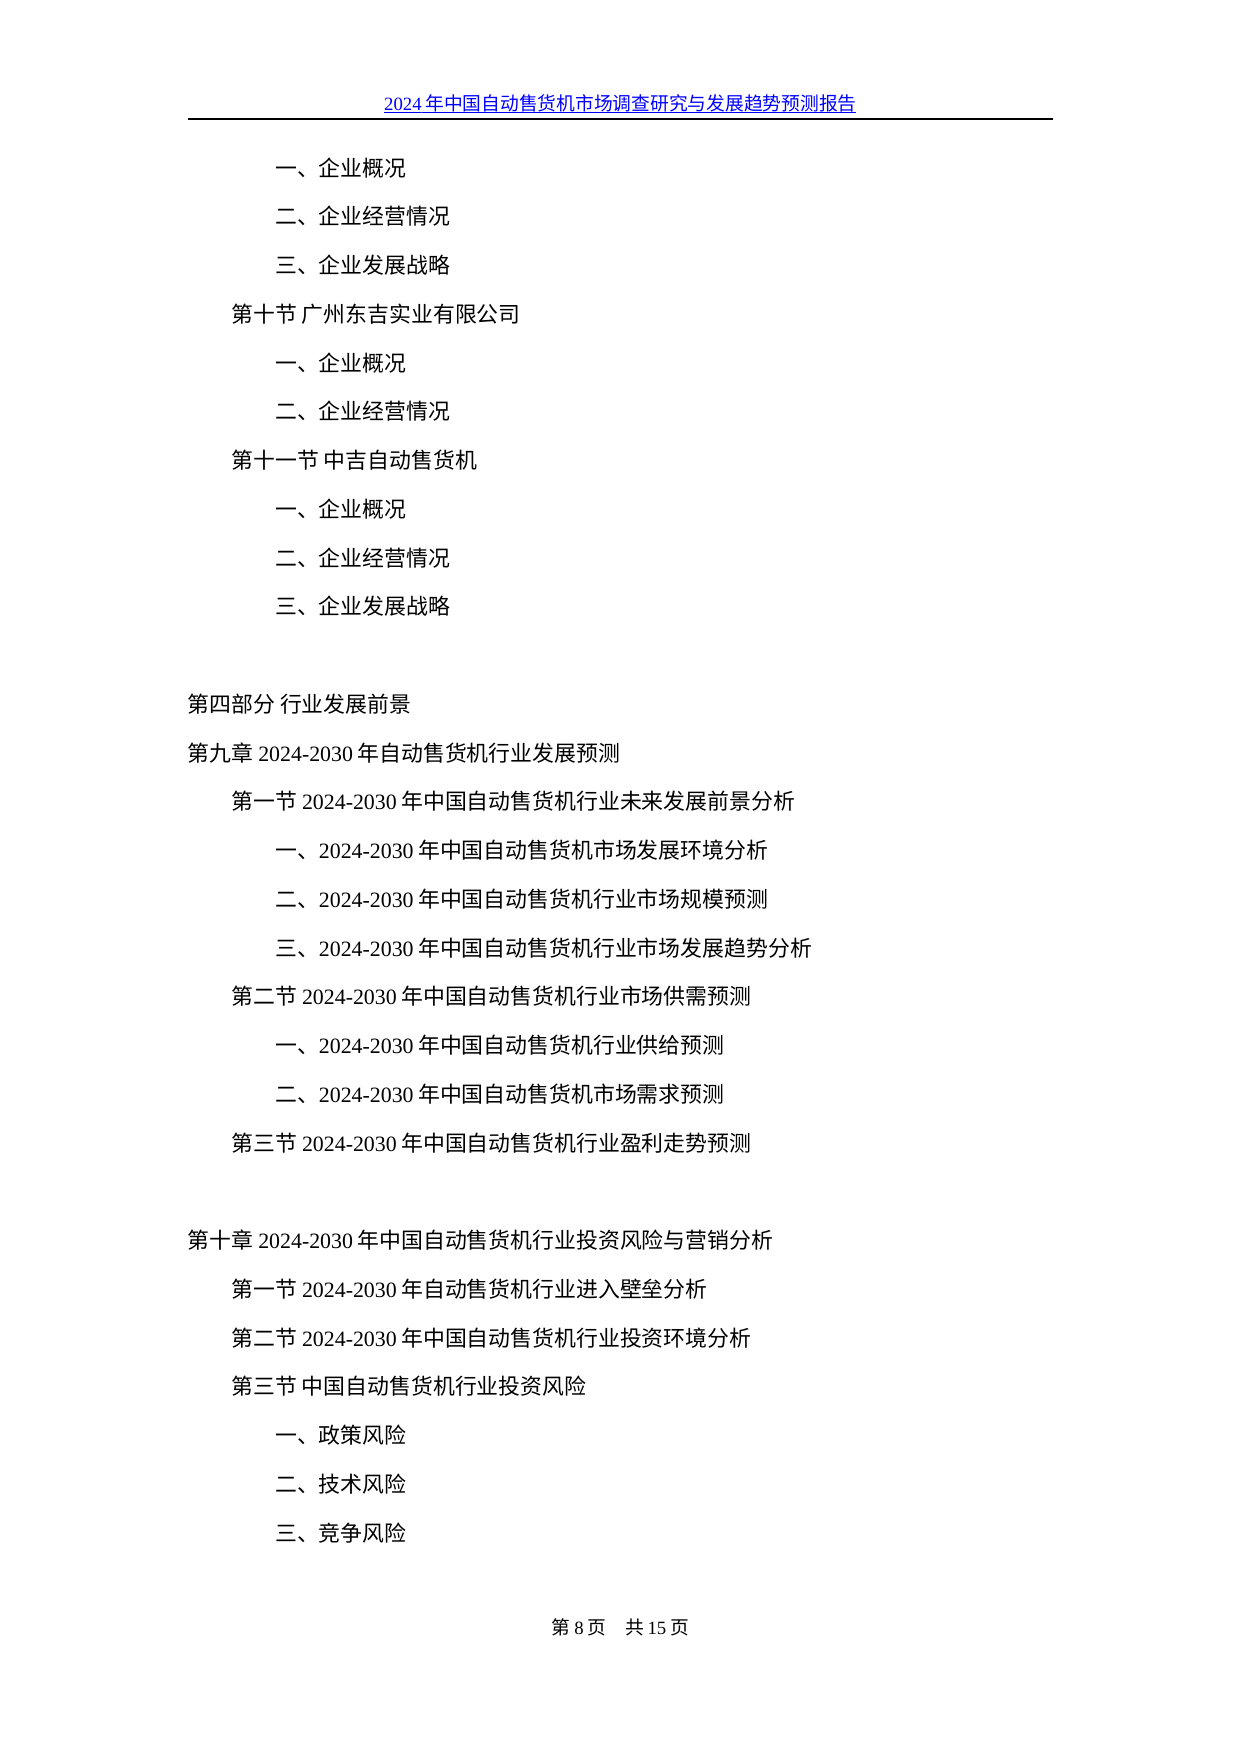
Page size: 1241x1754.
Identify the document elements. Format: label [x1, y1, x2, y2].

text [187, 150, 1053, 1548]
